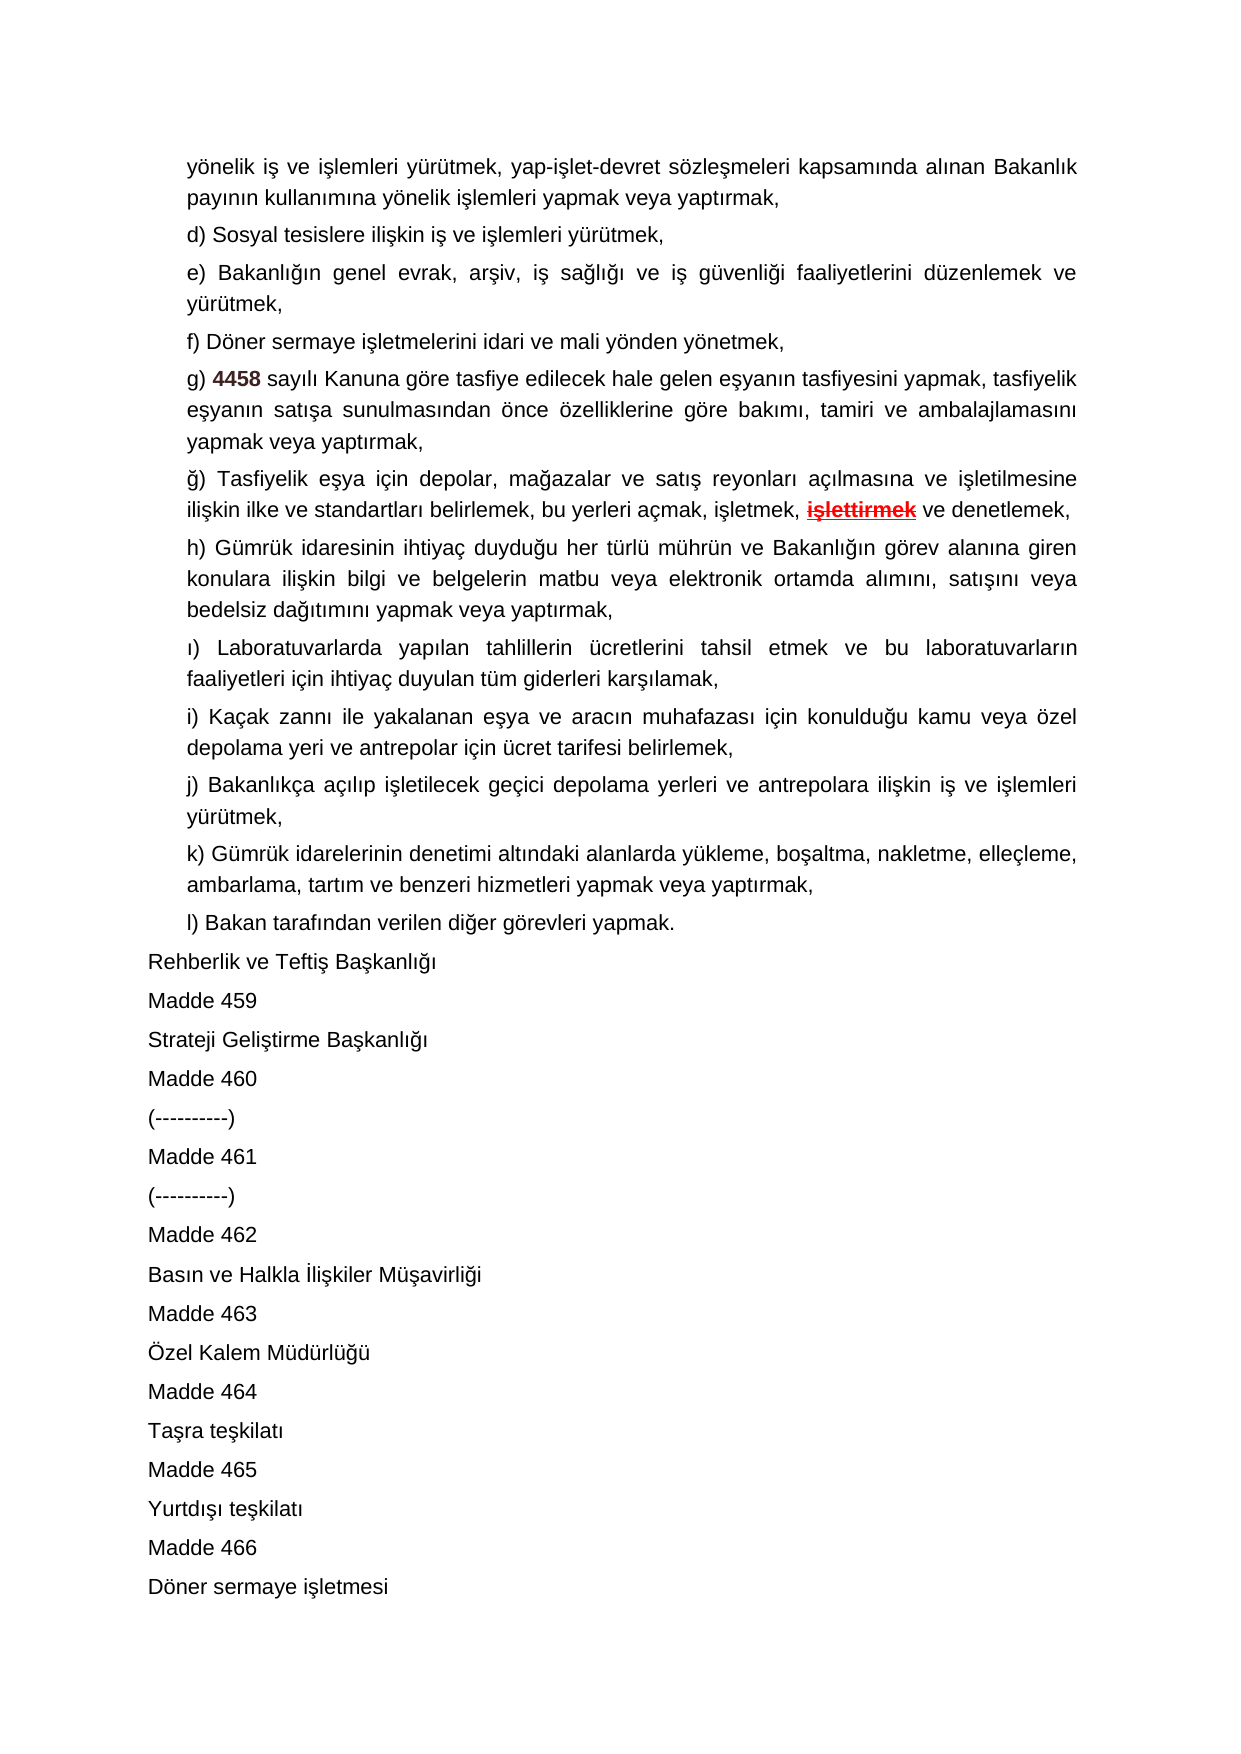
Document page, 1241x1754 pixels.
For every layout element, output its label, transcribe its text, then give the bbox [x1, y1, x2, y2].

text ı) Laboratuvarlarda yapılan tahlillerin ücretlerini tahsil etmek ve bu laboratuvarların faaliyetleri için ihtiyaç duyulan tüm giderleri karşılamak, [187, 629, 1078, 691]
text k) Gümrük idarelerinin denetimi altındaki alanlarda yükleme, boşaltma, nakletme, elleçleme, ambarlama, tartım ve benzeri hizmetleri yapmak veya yaptırmak, [187, 835, 1078, 898]
text Madde 465 [148, 1451, 1093, 1482]
text Basın ve Halkla İlişkiler Müşavirliği [148, 1255, 1093, 1287]
text g) 4458 sayılı Kanuna göre tasfiye edilecek hale gelen eşyanın tasfiyesini yapmak, tasfiyelik eşyanın satışa sunulmasından önce özelliklerine göre bakımı, tamiri ve ambalajlamasını yapmak veya yaptırmak, [187, 360, 1078, 454]
text Madde 460 [148, 1060, 1093, 1091]
text j) Bakanlıkça açılıp işletilecek geçici depolama yerleri ve antrepolara ilişkin iş ve işlemleri yürütmek, [187, 766, 1078, 829]
text Özel Kalem Müdürlüğü [148, 1333, 1093, 1365]
text ğ) Tasfiyelik eşya için depolar, mağazalar ve satış reyonları açılmasına ve işletilmesine ilişkin ilke ve standartları belirlemek, bu yerleri açmak, işletmek, işlettirmek ve denetlemek, [187, 460, 1078, 523]
text l) Bakan tarafından verilen diğer görevleri yapmak. [187, 904, 1078, 935]
text Madde 464 [148, 1373, 1093, 1404]
text h) Gümrük idaresinin ihtiyaç duyduğu her türlü mührün ve Bakanlığın görev alanına giren konulara ilişkin bilgi ve belgelerin matbu veya elektronik ortamda alımını, satışını veya bedelsiz dağıtımını yapmak veya yaptırmak, [187, 529, 1078, 623]
text Döner sermaye işletmesi [148, 1568, 1093, 1599]
text Madde 463 [148, 1294, 1093, 1326]
text Taşra teşkilatı [148, 1412, 1093, 1443]
text Rehberlik ve Teftiş Başkanlığı [148, 943, 1093, 974]
text Madde 459 [148, 982, 1093, 1013]
text (----------) [148, 1177, 1093, 1208]
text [187, 148, 1078, 210]
text Strateji Geliştirme Başkanlığı [148, 1021, 1093, 1052]
text f) Döner sermaye işletmelerini idari ve mali yönden yönetmek, [187, 323, 1078, 354]
text Yurtdışı teşkilatı [148, 1490, 1093, 1521]
text d) Sosyal tesislere ilişkin iş ve işlemleri yürütmek, [187, 216, 1078, 248]
text (----------) [148, 1099, 1093, 1130]
text i) Kaçak zannı ile yakalanan eşya ve aracın muhafazası için konulduğu kamu veya özel depolama yeri ve antrepolar için ücret tarifesi belirlemek, [187, 698, 1078, 760]
text e) Bakanlığın genel evrak, arşiv, iş sağlığı ve iş güvenliği faaliyetlerini düzenlemek ve yürütmek, [187, 254, 1078, 316]
text Madde 466 [148, 1529, 1093, 1560]
text Madde 462 [148, 1216, 1093, 1248]
text Madde 461 [148, 1138, 1093, 1169]
